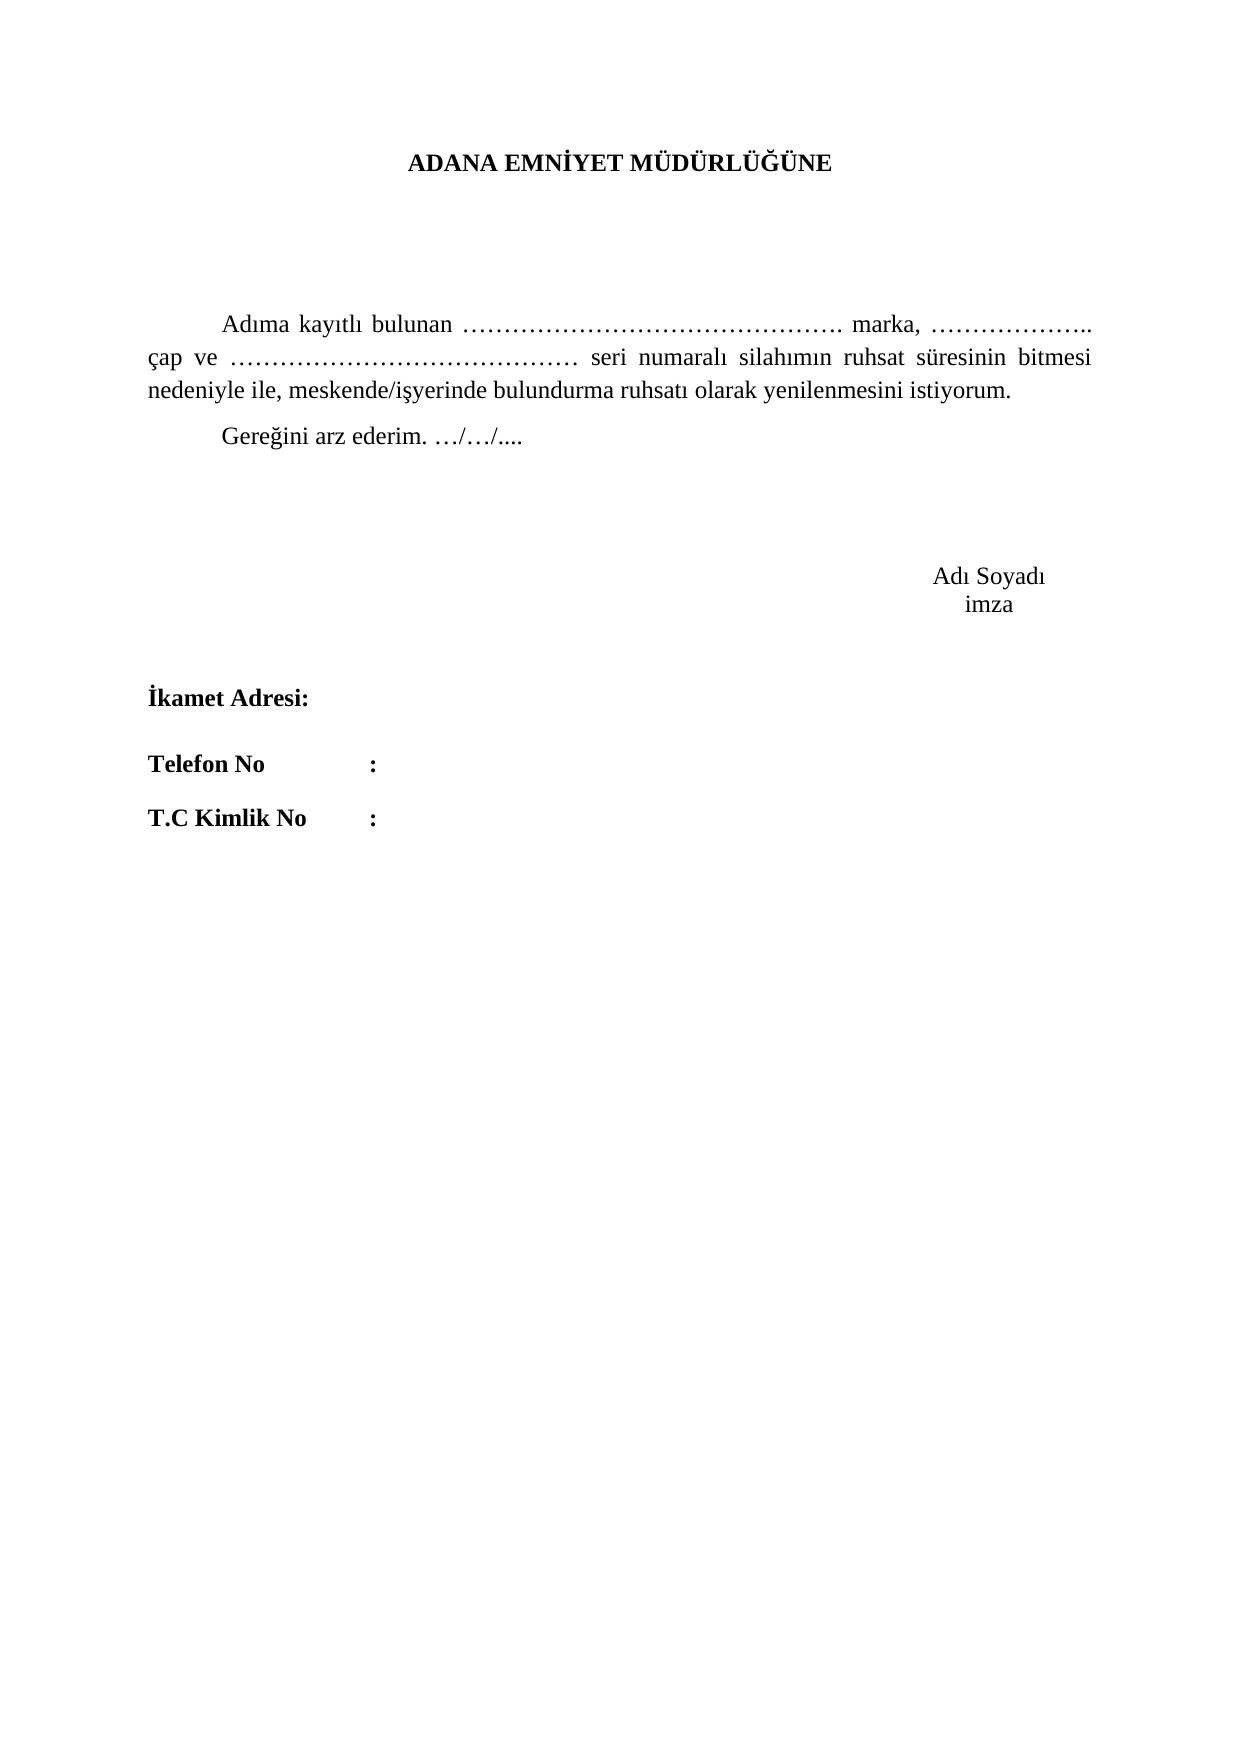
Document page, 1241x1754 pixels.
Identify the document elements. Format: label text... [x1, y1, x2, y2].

text T.C Kimlik No : [148, 803, 1093, 832]
text ADANA EMNİYET MÜDÜRLÜĞÜNE [148, 148, 1093, 176]
text İkamet Adresi: [148, 683, 1093, 712]
text Telefon No : [148, 749, 1093, 778]
text Gereğini arz ederim. …/…/.... [148, 421, 1093, 449]
text Adı Soyadı [885, 561, 1093, 589]
text Adıma kayıtlı bulunan ………………………………………. marka, ……………….. çap ve …………………………………… seri numaralı silahımın ruhsat süresinin bitmesi nedeniyle ile, meskende/işyerinde bulundurma ruhsatı olarak yenilenmesini istiyorum. [148, 309, 1093, 404]
text imza [885, 589, 1093, 618]
